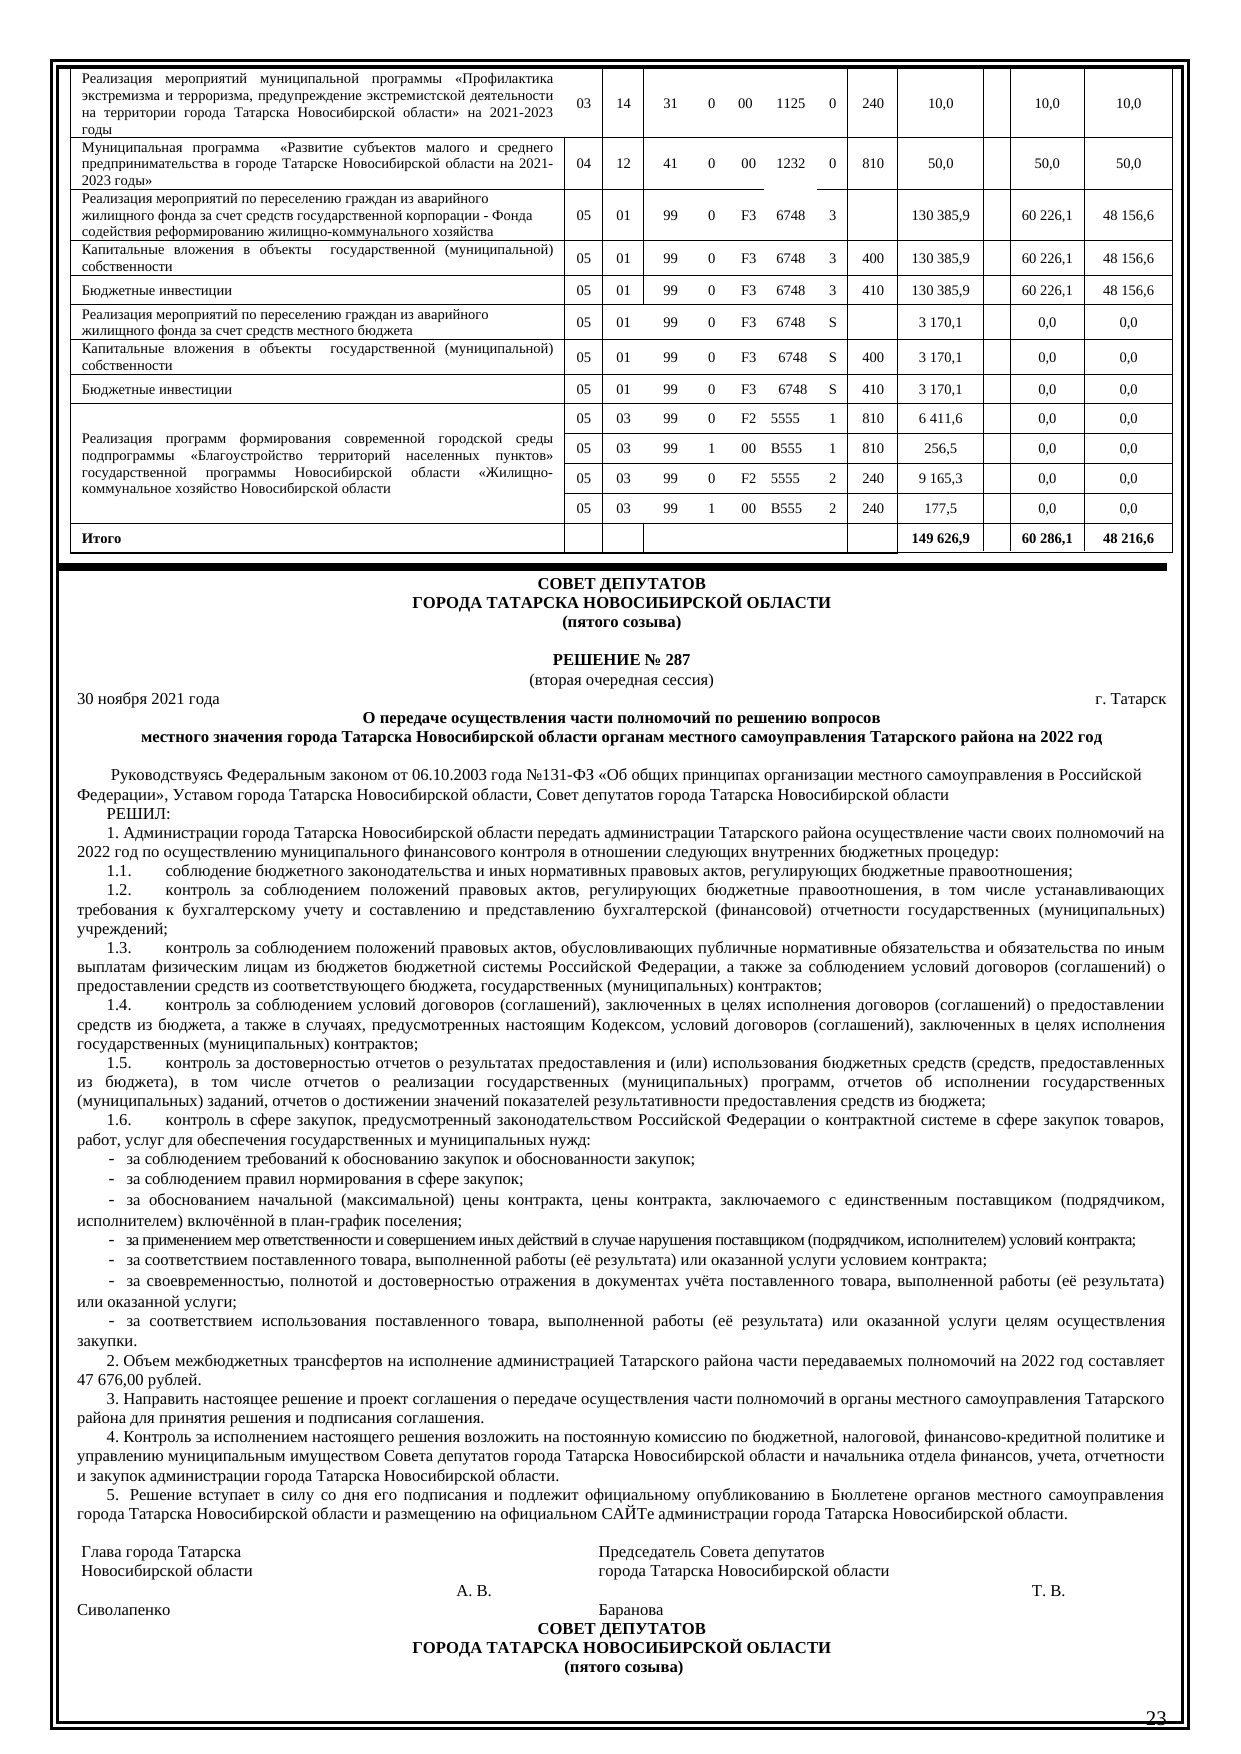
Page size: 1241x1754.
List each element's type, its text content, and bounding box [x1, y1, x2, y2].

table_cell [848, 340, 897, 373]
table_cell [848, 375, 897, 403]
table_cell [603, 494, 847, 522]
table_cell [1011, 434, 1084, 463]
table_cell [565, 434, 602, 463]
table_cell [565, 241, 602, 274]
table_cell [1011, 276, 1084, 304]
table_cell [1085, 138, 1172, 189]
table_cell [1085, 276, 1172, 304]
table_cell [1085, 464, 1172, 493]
list контроль за соблюдением положений правовых актов, обусловливающих публичные нормативные обязательства и обязательства по иным выплатам физическим лицам из бюджетов бюджетной системы Российской Федерации, а также за соблюдением условий договоров (соглашений) о предоставлении средств из соответствующего бюджета, государственных (муниципальных) контрактов; [77, 938, 1166, 995]
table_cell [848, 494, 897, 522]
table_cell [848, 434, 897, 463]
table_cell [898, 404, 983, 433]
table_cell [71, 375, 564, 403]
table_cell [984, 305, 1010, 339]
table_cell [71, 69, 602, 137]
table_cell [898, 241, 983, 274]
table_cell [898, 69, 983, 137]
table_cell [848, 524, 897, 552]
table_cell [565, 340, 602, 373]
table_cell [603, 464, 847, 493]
list контроль за соблюдением условий договоров (соглашений), заключенных в целях исполнения договоров (соглашений) о предоставлении средств из бюджета, а также в случаях, предусмотренных настоящим Кодексом, условий договоров (соглашений), заключенных в целях исполнения государственных (муниципальных) контрактов; [77, 995, 1166, 1053]
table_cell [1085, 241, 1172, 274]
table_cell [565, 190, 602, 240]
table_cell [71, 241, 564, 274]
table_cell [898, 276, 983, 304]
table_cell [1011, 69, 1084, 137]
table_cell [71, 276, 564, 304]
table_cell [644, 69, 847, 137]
text СОВЕТ ДЕПУТАТОВ [77, 1619, 1166, 1638]
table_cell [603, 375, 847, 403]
list соблюдение бюджетного законодательства и иных нормативных правовых актов, регулирующих бюджетные правоотношения; [77, 861, 1166, 880]
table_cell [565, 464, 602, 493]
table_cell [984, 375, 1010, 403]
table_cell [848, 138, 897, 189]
text ГОРОДА ТАТАРСКА НОВОСИБИРСКОЙ ОБЛАСТИ [77, 593, 1166, 612]
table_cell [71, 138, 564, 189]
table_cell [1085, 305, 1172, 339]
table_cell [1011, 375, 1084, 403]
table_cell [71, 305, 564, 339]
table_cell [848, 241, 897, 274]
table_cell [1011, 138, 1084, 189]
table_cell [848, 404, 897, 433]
text (вторая очередная сессия) [77, 669, 1166, 688]
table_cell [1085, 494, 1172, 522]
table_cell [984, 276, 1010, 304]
list Администрации города Татарска Новосибирской области передать администрации Татарского района осуществление части своих полномочий на 2022 год по осуществлению муниципального финансового контроля в отношении следующих внутренних бюджетных процедур: [77, 823, 1166, 861]
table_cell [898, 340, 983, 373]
text местного значения города Татарска Новосибирской области органам местного самоуправления Татарского района на 2022 год [77, 727, 1166, 746]
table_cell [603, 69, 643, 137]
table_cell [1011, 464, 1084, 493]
list за соответствием использования поставленного товара, выполненной работы (её результата) или оказанной услуги целям осуществления закупки. [77, 1311, 1166, 1350]
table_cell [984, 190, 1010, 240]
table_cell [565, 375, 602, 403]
list за соблюдением требований к обоснованию закупок и обоснованности закупок; [77, 1148, 1166, 1169]
list за своевременностью, полнотой и достоверностью отражения в документах учёта поставленного товара, выполненной работы (её результата) или оказанной услуги; [77, 1271, 1166, 1311]
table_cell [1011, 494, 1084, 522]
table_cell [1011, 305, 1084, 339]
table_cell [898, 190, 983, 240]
text (пятого созыва) [77, 612, 1166, 631]
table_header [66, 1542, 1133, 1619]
text О передаче осуществления части полномочий по решению вопросов [77, 708, 1166, 727]
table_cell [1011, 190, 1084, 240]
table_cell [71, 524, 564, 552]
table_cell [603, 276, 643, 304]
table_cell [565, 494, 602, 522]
list Объем межбюджетных трансфертов на исполнение администрацией Татарского района части передаваемых полномочий на 2022 год составляет 47 676,00 рублей. [77, 1350, 1166, 1389]
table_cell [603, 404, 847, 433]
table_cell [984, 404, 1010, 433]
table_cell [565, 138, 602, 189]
text (пятого созыва) [77, 1657, 1166, 1676]
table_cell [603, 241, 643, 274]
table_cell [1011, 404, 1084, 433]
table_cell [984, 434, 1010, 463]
subtitle РЕШЕНИЕ № 287 [77, 650, 1166, 669]
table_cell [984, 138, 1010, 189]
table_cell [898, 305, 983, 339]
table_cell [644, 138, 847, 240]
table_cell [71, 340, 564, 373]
text РЕШИЛ: [77, 803, 1166, 823]
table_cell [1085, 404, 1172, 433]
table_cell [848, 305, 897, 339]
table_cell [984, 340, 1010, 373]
list контроль в сфере закупок, предусмотренный законодательством Российской Федерации о контрактной системе в сфере закупок товаров, работ, услуг для обеспечения государственных и муниципальных нужд: [77, 1110, 1166, 1148]
list Контроль за исполнением настоящего решения возложить на постоянную комиссию по бюджетной, налоговой, финансово-кредитной политике и управлению муниципальным имуществом Совета депутатов города Татарска Новосибирской области и начальника отдела финансов, учета, отчетности и закупок администрации города Татарска Новосибирской области. [77, 1427, 1166, 1484]
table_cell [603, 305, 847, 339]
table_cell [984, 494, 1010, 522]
text Руководствуясь Федеральным законом от 06.10.2003 года №131-ФЗ «Об общих принципах организации местного самоуправления в Российской Федерации», Уставом города Татарска Новосибирской области, Совет депутатов города Татарска Новосибирской области [77, 765, 1166, 803]
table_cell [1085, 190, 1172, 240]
list Решение вступает в силу со дня его подписания и подлежит официальному опубликованию в Бюллетене органов местного самоуправления города Татарска Новосибирской области и размещению на официальном САЙТе администрации города Татарска Новосибирской области. [77, 1484, 1166, 1523]
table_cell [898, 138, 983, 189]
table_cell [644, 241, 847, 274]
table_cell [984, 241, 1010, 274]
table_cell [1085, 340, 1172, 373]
list Направить настоящее решение и проект соглашения о передаче осуществления части полномочий в органы местного самоуправления Татарского района для принятия решения и подписания соглашения. [77, 1389, 1166, 1427]
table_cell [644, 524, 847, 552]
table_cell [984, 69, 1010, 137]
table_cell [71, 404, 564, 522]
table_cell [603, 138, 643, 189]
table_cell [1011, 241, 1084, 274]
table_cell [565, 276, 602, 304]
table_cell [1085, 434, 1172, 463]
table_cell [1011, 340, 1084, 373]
list за применением мер ответственности и совершением иных действий в случае нарушения поставщиком (подрядчиком, исполнителем) условий контракта; [77, 1229, 1166, 1250]
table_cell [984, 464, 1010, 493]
list за соблюдением правил нормирования в сфере закупок; [77, 1169, 1166, 1190]
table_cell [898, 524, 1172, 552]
list за обоснованием начальной (максимальной) цены контракта, цены контракта, заключаемого с единственным поставщиком (подрядчиком, исполнителем) включённой в план-график поселения; [77, 1190, 1166, 1229]
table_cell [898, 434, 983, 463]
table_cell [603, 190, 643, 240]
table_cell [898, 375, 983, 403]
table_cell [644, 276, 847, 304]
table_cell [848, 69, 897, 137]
list контроль за соблюдением положений правовых актов, регулирующих бюджетные правоотношения, в том числе устанавливающих требования к бухгалтерскому учету и составлению и представлению бухгалтерской (финансовой) отчетности государственных (муниципальных) учреждений; [77, 880, 1166, 938]
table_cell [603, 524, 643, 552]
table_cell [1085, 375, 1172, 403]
list контроль за достоверностью отчетов о результатах предоставления и (или) использования бюджетных средств (средств, предоставленных из бюджета), в том числе отчетов о реализации государственных (муниципальных) программ, отчетов об исполнении государственных (муниципальных) заданий, отчетов о достижении значений показателей результативности предоставления средств из бюджета; [77, 1053, 1166, 1110]
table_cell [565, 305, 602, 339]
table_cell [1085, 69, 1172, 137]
text СОВЕТ ДЕПУТАТОВ [77, 573, 1166, 593]
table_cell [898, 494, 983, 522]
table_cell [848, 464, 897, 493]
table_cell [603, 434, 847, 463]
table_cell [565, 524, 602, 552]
list за соответствием поставленного товара, выполненной работы (её результата) или оказанной услуги условием контракта; [77, 1250, 1166, 1271]
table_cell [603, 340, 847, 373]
text ГОРОДА ТАТАРСКА НОВОСИБИРСКОЙ ОБЛАСТИ [77, 1638, 1166, 1657]
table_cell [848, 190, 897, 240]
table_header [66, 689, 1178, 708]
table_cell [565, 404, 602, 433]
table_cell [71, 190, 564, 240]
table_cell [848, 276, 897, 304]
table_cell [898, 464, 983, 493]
